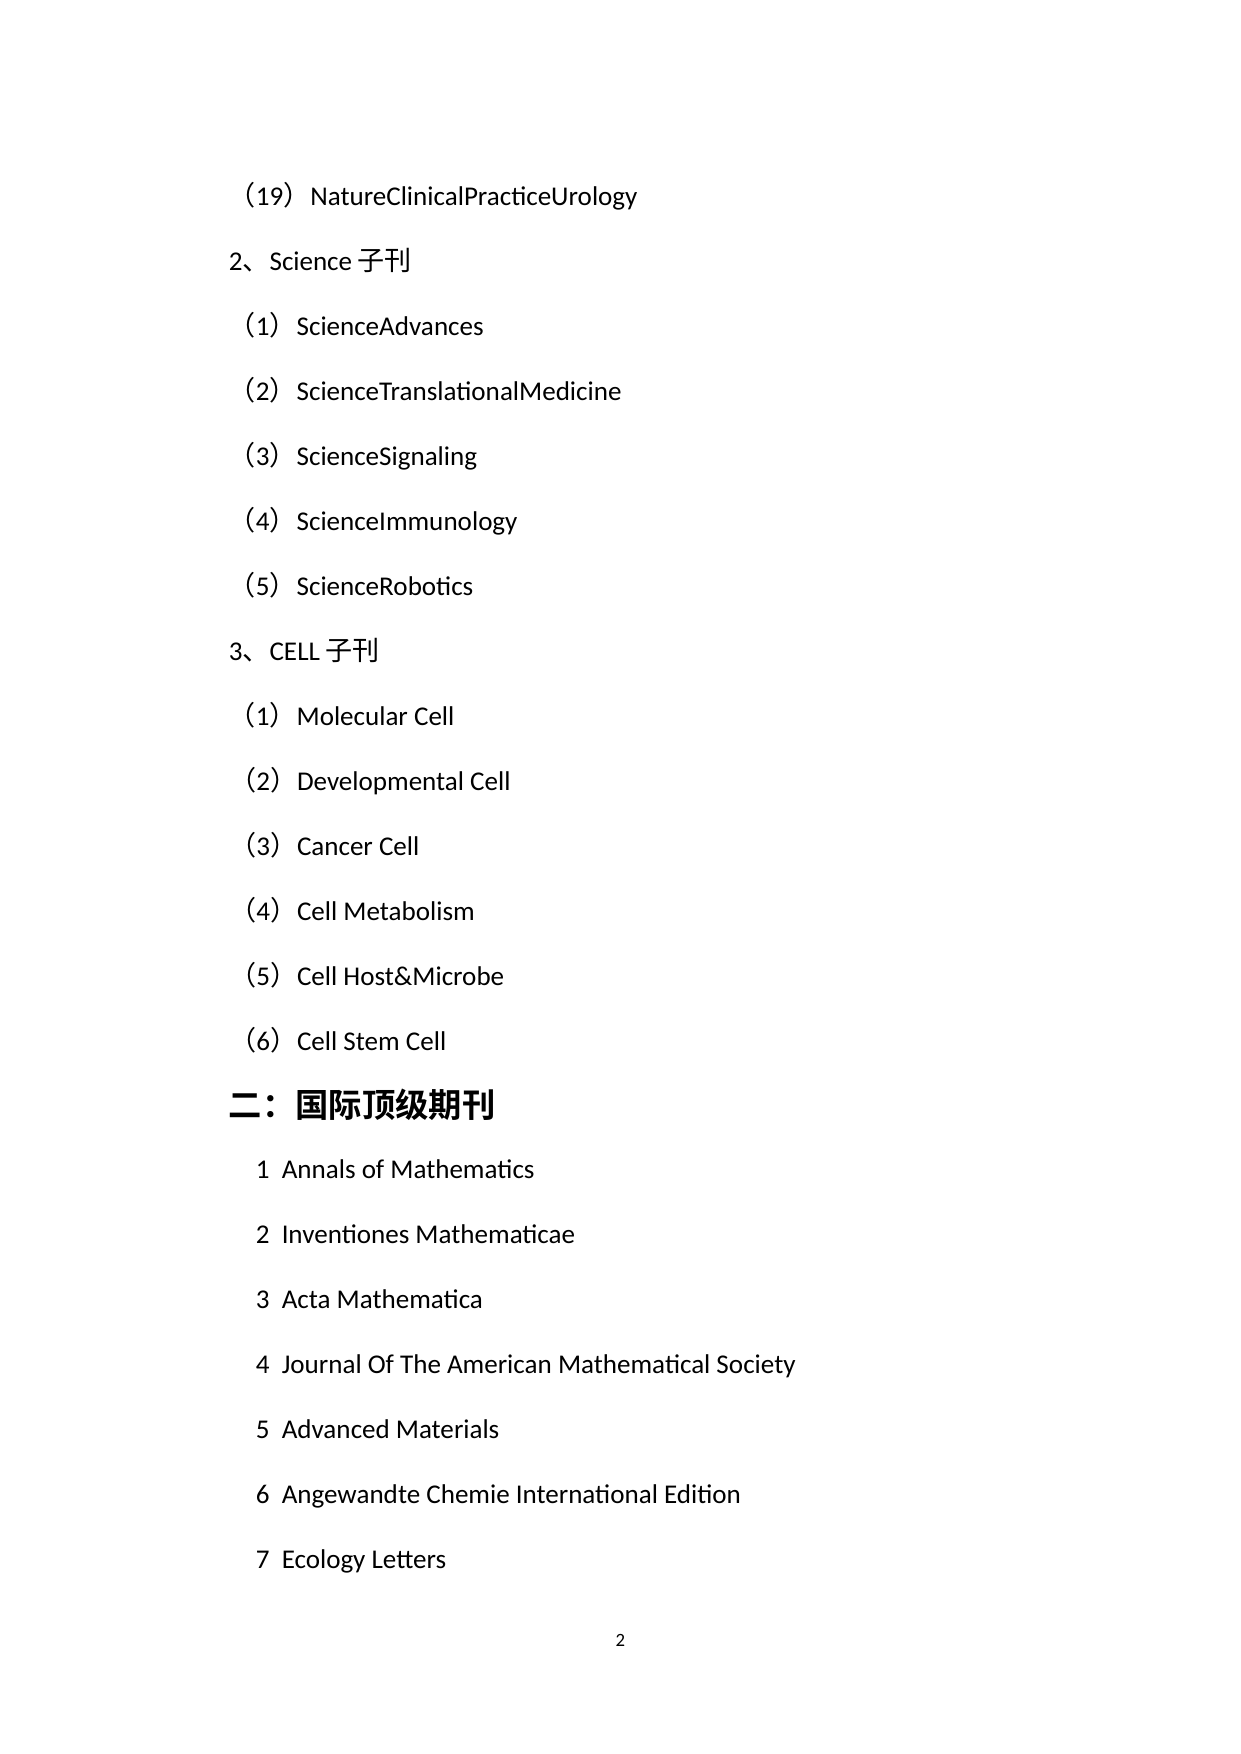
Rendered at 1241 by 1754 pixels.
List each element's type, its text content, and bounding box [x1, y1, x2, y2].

text （3）Cancer Cell [148, 811, 1092, 876]
text （4）Cell Metabolism [148, 876, 1092, 941]
text 5 Advanced Materials [228, 1396, 1092, 1461]
text 6 Angewandte Chemie International Edition [228, 1461, 1092, 1526]
text 4 Journal Of The American Mathematical Society [228, 1331, 1092, 1396]
text 3 Acta Mathematica [228, 1266, 1092, 1331]
text （1）Molecular Cell [228, 681, 1092, 746]
text 7 Ecology Letters [228, 1526, 1092, 1591]
text 1 Annals of Mathematics [228, 1136, 1092, 1201]
text 二：国际顶级期刊 [228, 1071, 1092, 1136]
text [228, 161, 1092, 291]
text 2 Inventiones Mathematicae [228, 1201, 1092, 1266]
text （1）ScienceAdvances （2）ScienceTranslationalMedicine （3）ScienceSignaling （4）ScienceImmunology （5）ScienceRobotics 3、CELL子刊 [228, 291, 1092, 681]
text （6）Cell Stem Cell [148, 1006, 1092, 1071]
text （5）Cell Host&Microbe [148, 941, 1092, 1006]
text （2）Developmental Cell [148, 746, 1092, 811]
